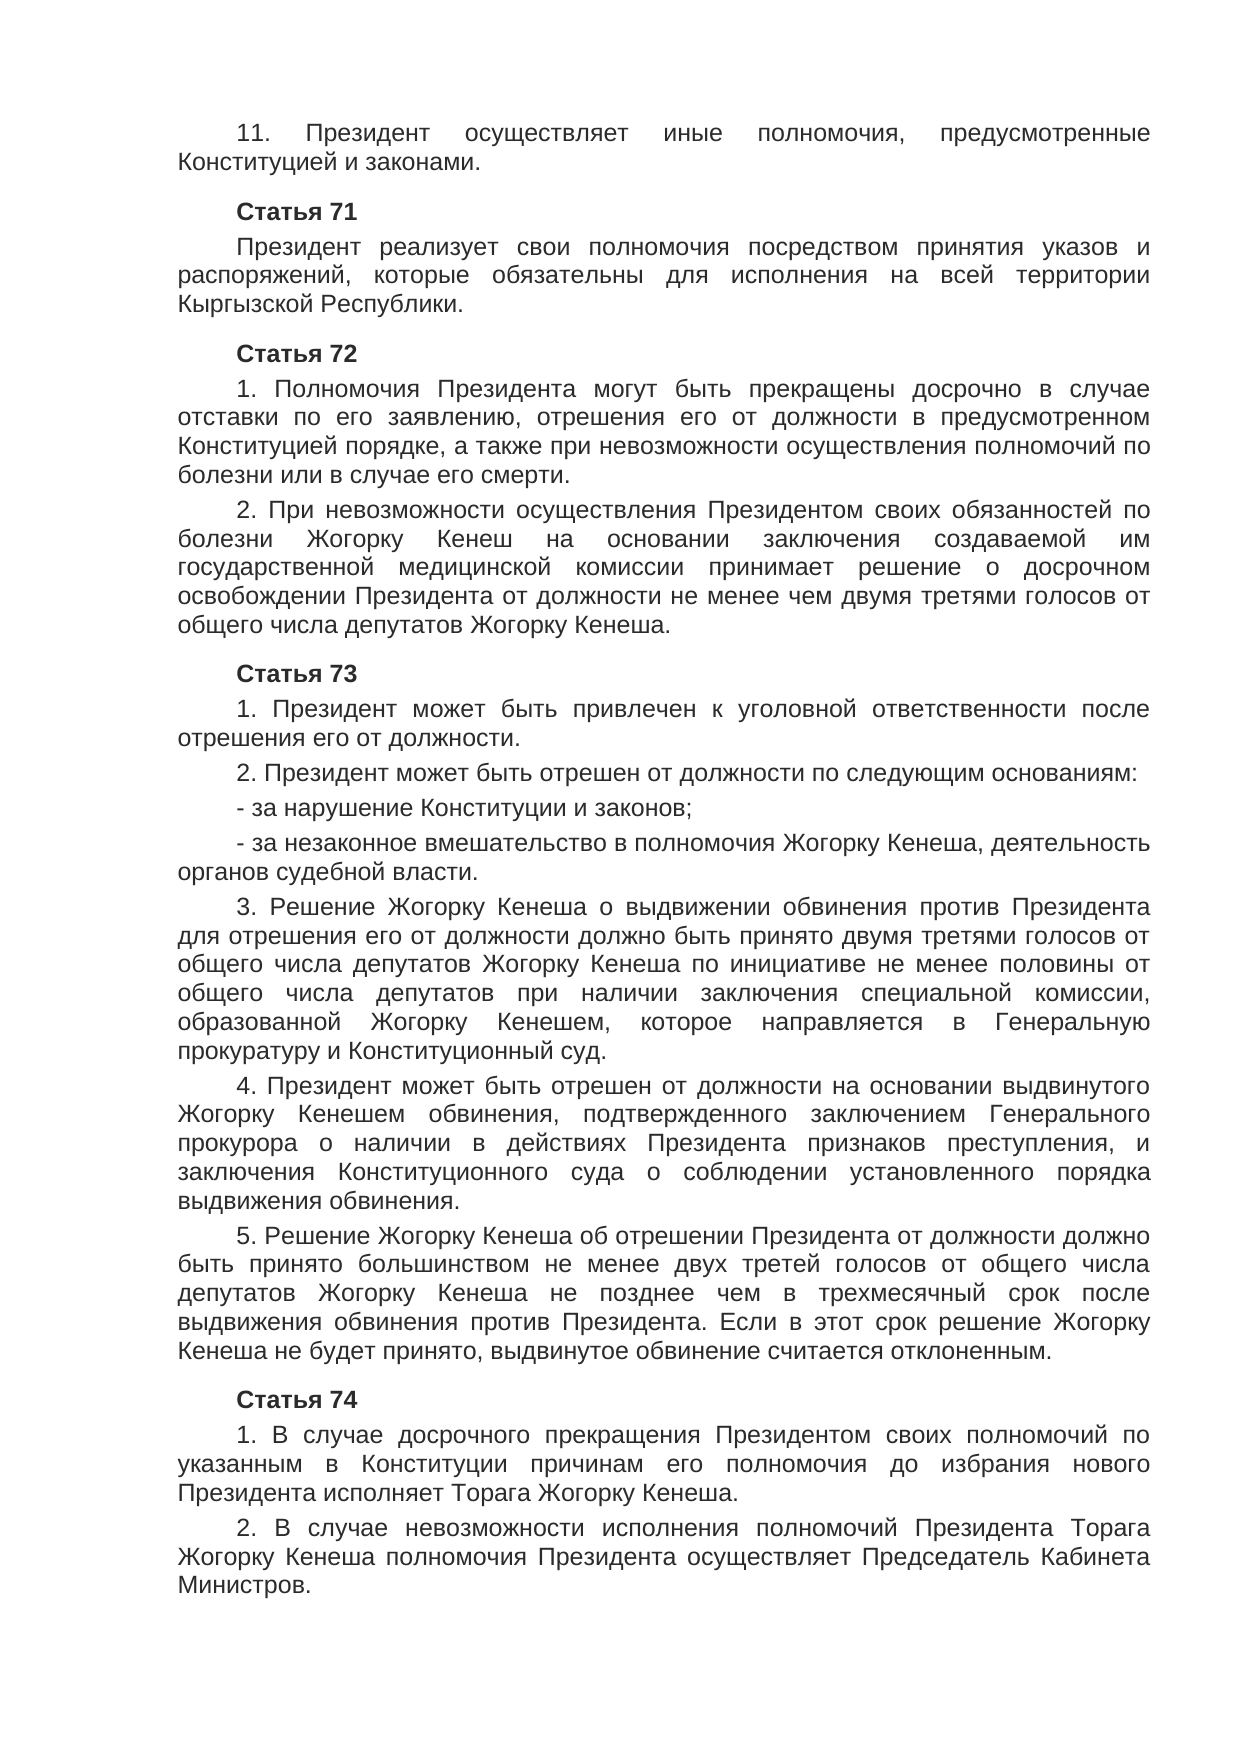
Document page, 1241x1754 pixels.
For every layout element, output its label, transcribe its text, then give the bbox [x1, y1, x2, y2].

text Статья 74 [177, 1385, 1152, 1414]
text 3. Решение Жогорку Кенеша о выдвижении обвинения против Президента для отрешения его от должности должно быть принято двумя третями голосов от общего числа депутатов Жогорку Кенеша по инициативе не менее половины от общего числа депутатов при наличии заключения специальной комиссии, образованной Жогорку Кенешем, которое направляется в Генеральную прокуратуру и Конституционный суд. [177, 892, 1152, 1064]
text Президент реализует свои полномочия посредством принятия указов и распоряжений, которые обязательны для исполнения на всей территории Кыргызской Республики. [177, 231, 1152, 318]
text 4. Президент может быть отрешен от должности на основании выдвинутого Жогорку Кенешем обвинения, подтвержденного заключением Генерального прокурора о наличии в действиях Президента признаков преступления, и заключения Конституционного суда о соблюдении установленного порядка выдвижения обвинения. [177, 1071, 1152, 1214]
text - за нарушение Конституции и законов; [177, 793, 1152, 822]
text Статья 71 [177, 196, 1152, 225]
text 2. Президент может быть отрешен от должности по следующим основаниям: [177, 758, 1152, 787]
text Статья 72 [177, 338, 1152, 367]
text Статья 73 [177, 659, 1152, 688]
text 2. При невозможности осуществления Президентом своих обязанностей по болезни Жогорку Кенеш на основании заключения создаваемой им государственной медицинской комиссии принимает решение о досрочном освобождении Президента от должности не менее чем двумя третями голосов от общего числа депутатов Жогорку Кенеша. [177, 495, 1152, 638]
text - за незаконное вмешательство в полномочия Жогорку Кенеша, деятельность органов судебной власти. [177, 828, 1152, 886]
text 11. Президент осуществляет иные полномочия, предусмотренные Конституцией и законами. [177, 118, 1152, 176]
text 1. В случае досрочного прекращения Президентом своих полномочий по указанным в Конституции причинам его полномочия до избрания нового Президента исполняет Торага Жогорку Кенеша. [177, 1420, 1152, 1506]
text 1. Президент может быть привлечен к уголовной ответственности после отрешения его от должности. [177, 694, 1152, 752]
text 5. Решение Жогорку Кенеша об отрешении Президента от должности должно быть принято большинством не менее двух третей голосов от общего числа депутатов Жогорку Кенеша не позднее чем в трехмесячный срок после выдвижения обвинения против Президента. Если в этот срок решение Жогорку Кенеша не будет принято, выдвинутое обвинение считается отклоненным. [177, 1221, 1152, 1364]
text 2. В случае невозможности исполнения полномочий Президента Торага Жогорку Кенеша полномочия Президента осуществляет Председатель Кабинета Министров. [177, 1513, 1152, 1599]
text 1. Полномочия Президента могут быть прекращены досрочно в случае отставки по его заявлению, отрешения его от должности в предусмотренном Конституцией порядке, а также при невозможности осуществления полномочий по болезни или в случае его смерти. [177, 373, 1152, 488]
